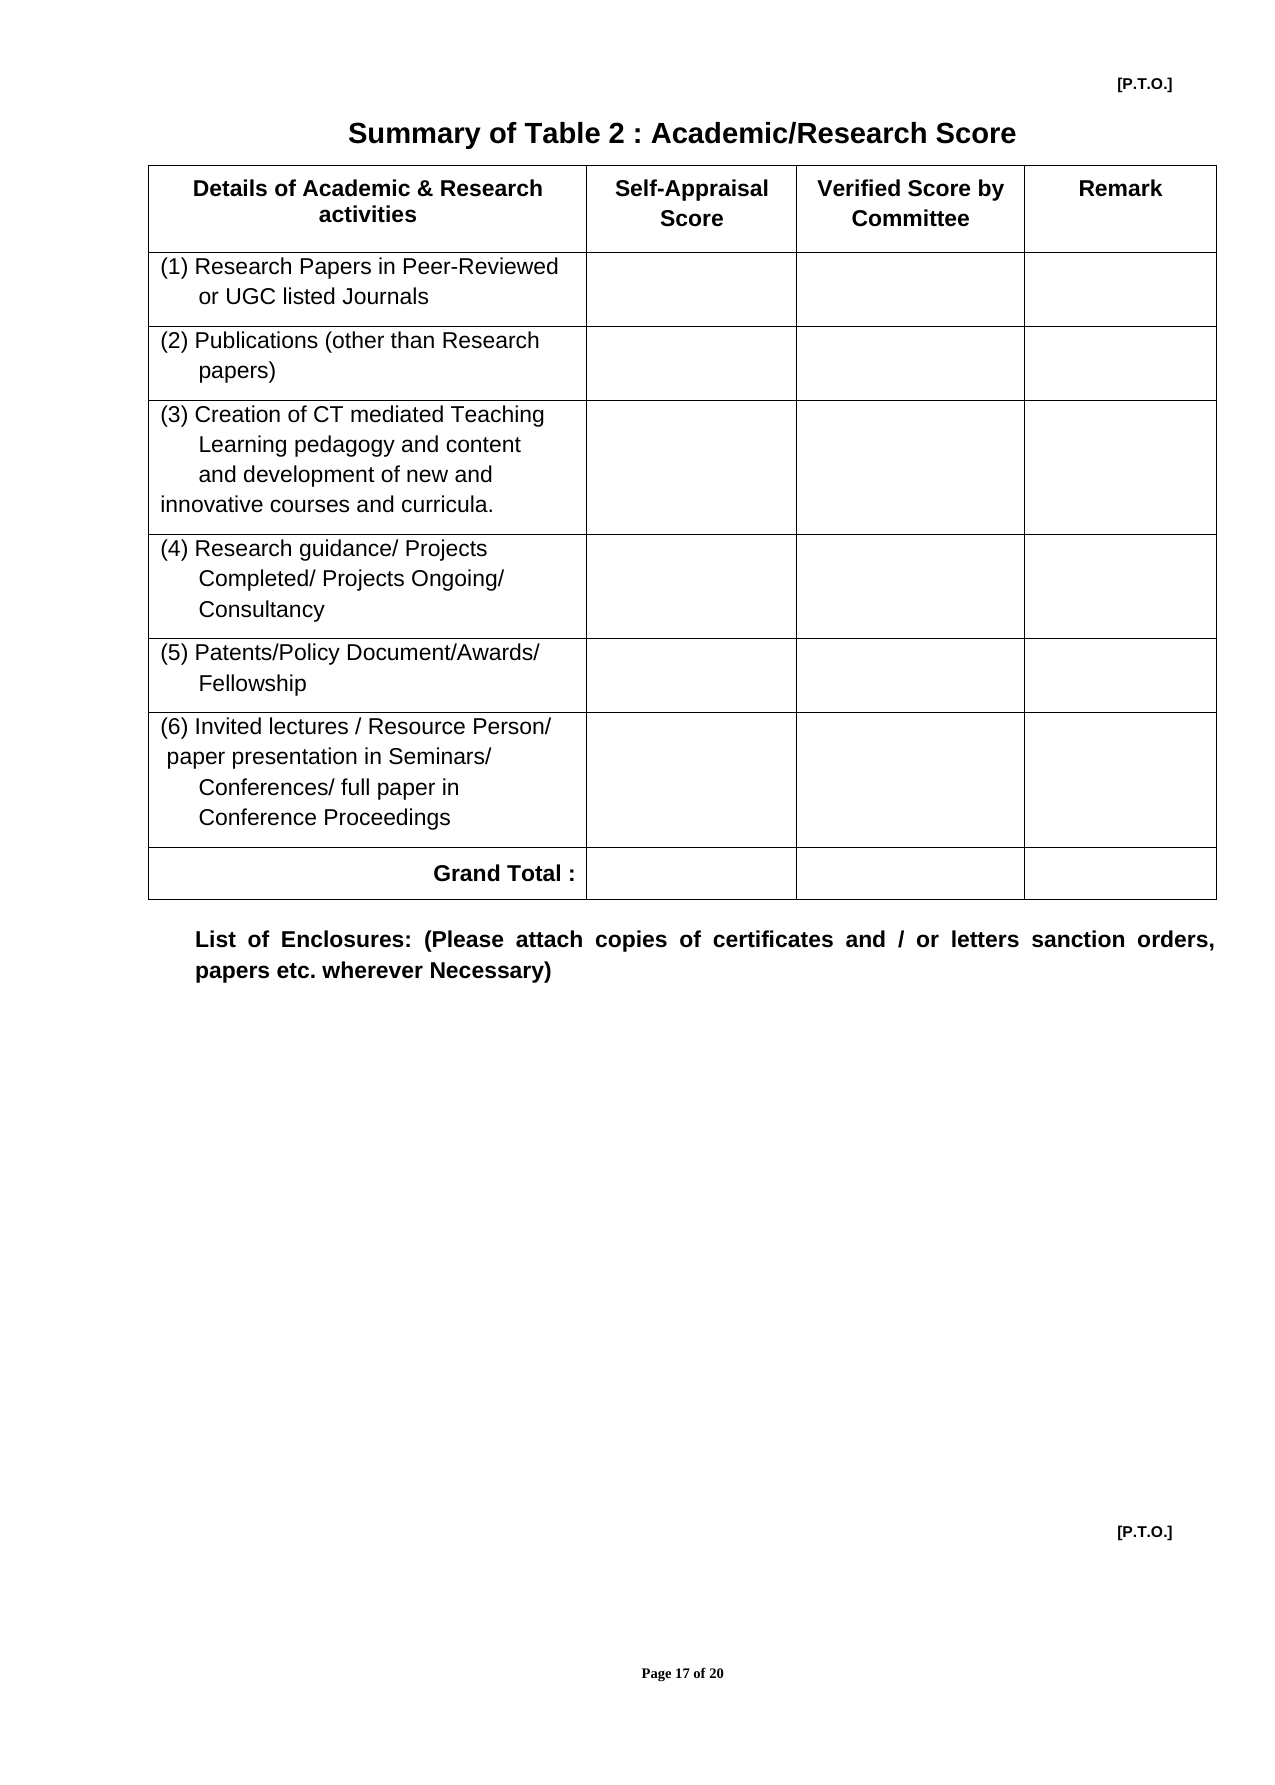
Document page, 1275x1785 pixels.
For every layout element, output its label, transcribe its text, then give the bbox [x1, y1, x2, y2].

table_cell [797, 401, 1024, 534]
table_cell [797, 253, 1024, 326]
table_cell [587, 848, 796, 899]
table_cell (5) Patents/Policy Document/Awards/ Fellowship [149, 639, 586, 712]
table_cell [587, 401, 796, 534]
text [P.T.O.] [195, 75, 1172, 93]
table_cell [1025, 639, 1216, 712]
text List of Enclosures: (Please attach copies of certificates and / or letters sanction orders, papers etc. wherever Necessary) [195, 926, 1216, 983]
table_header Remark [1025, 166, 1216, 252]
table_cell [587, 713, 796, 847]
table_cell [1025, 327, 1216, 400]
table_header Self-Appraisal Score [587, 166, 796, 252]
table_cell [587, 327, 796, 400]
table_cell [797, 713, 1024, 847]
table_cell (3) Creation of CT mediated Teaching Learning pedagogy and content and development of new and innovative courses and curricula. [149, 401, 586, 534]
table_cell Grand Total : [149, 848, 586, 899]
table_cell (4) Research guidance/ Projects Completed/ Projects Ongoing/ Consultancy [149, 535, 586, 638]
table_cell [1025, 253, 1216, 326]
table_cell [797, 327, 1024, 400]
table_cell [587, 535, 796, 638]
text [P.T.O.] [195, 1523, 1172, 1541]
table_cell [797, 639, 1024, 712]
table_cell (1) Research Papers in Peer-Reviewed or UGC listed Journals [149, 253, 586, 326]
text Summary of Table 2 : Academic/Research Score [195, 116, 1170, 150]
table_cell [797, 848, 1024, 899]
table_cell [587, 639, 796, 712]
table_cell [1025, 401, 1216, 534]
table_cell [1025, 848, 1216, 899]
table_cell [1025, 535, 1216, 638]
table_cell (6) Invited lectures / Resource Person/ paper presentation in Seminars/ Conferences/ full paper in Conference Proceedings [149, 713, 586, 847]
table_header Verified Score by Committee [797, 166, 1024, 252]
table_cell [1025, 713, 1216, 847]
table_cell [797, 535, 1024, 638]
table_cell [587, 253, 796, 326]
table_cell (2) Publications (other than Research papers) [149, 327, 586, 400]
table_header Details of Academic & Research activities [149, 166, 586, 252]
